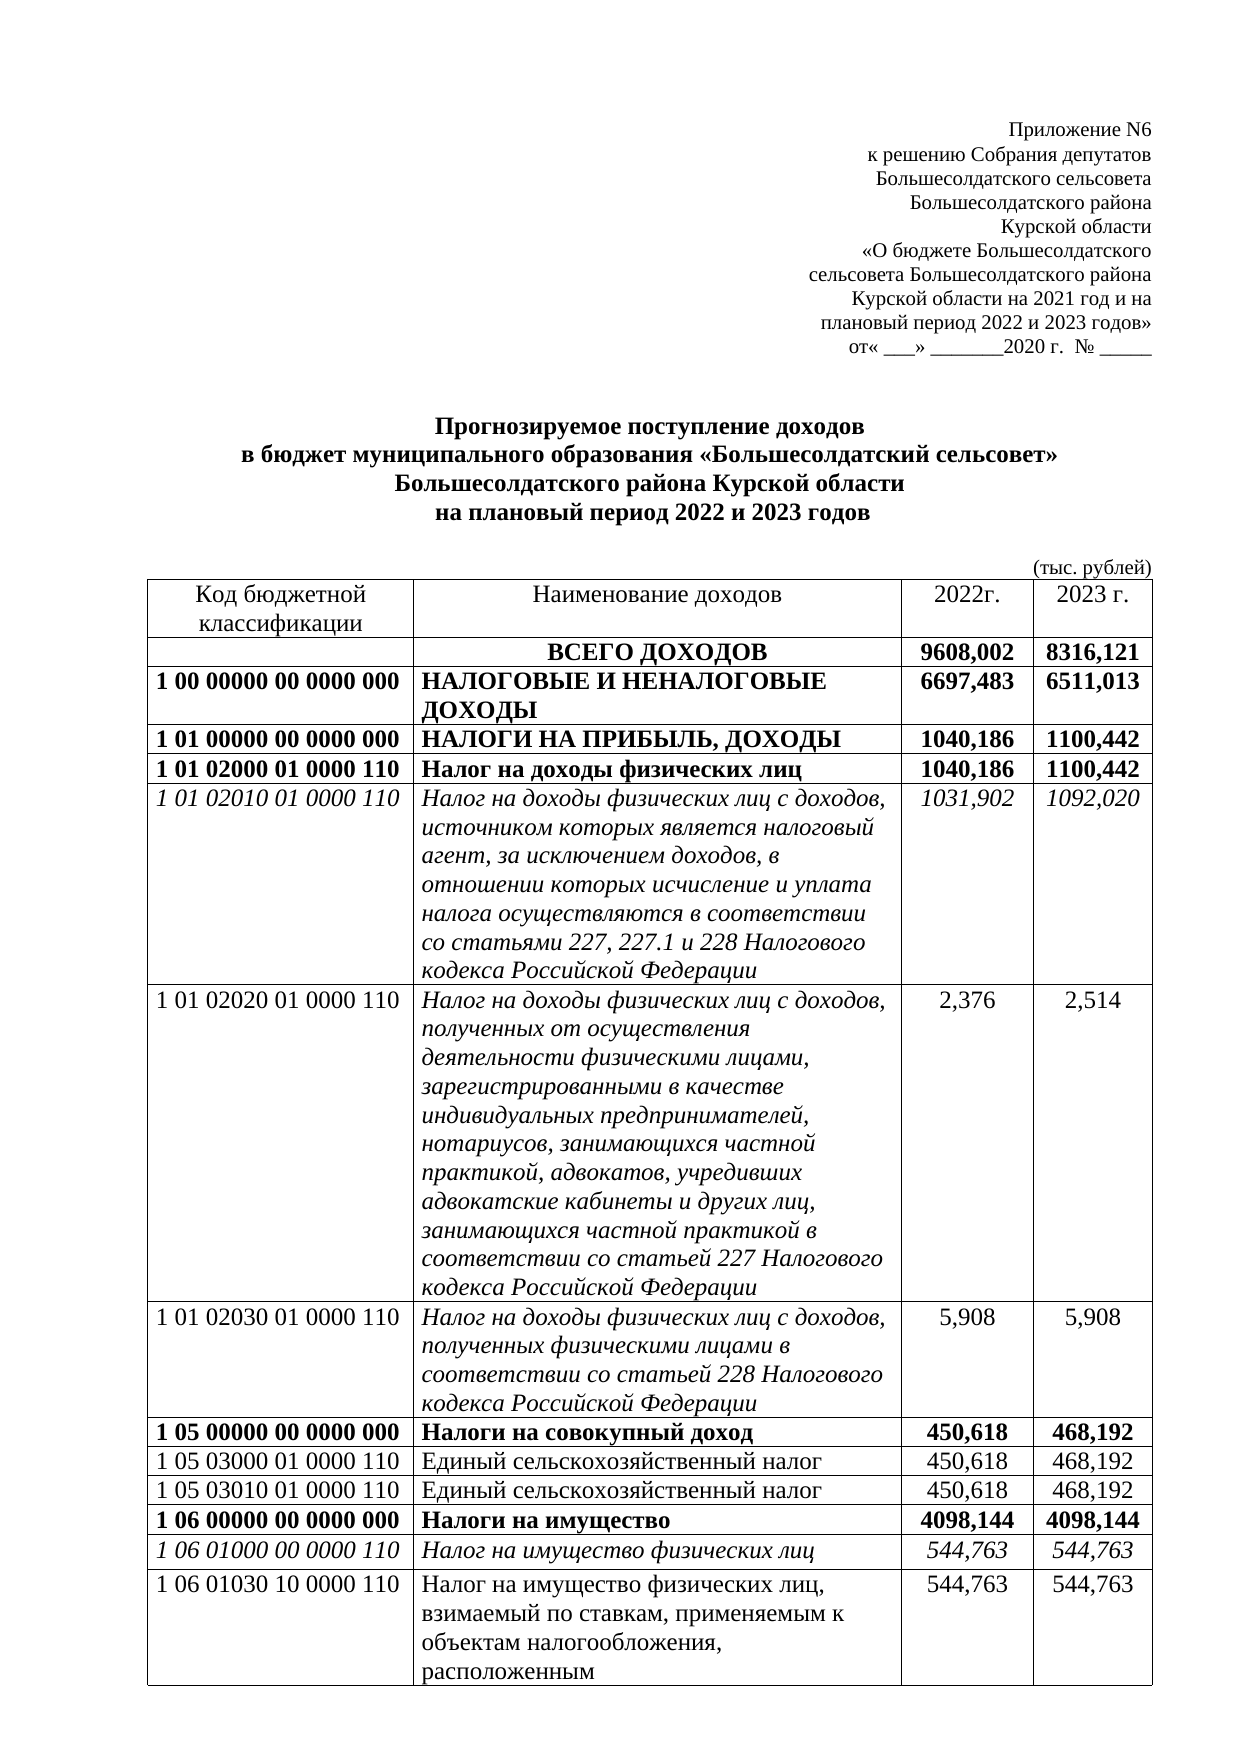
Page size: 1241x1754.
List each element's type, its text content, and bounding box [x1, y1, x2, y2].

text (тыс. рублей) [148, 554, 1152, 579]
table_cell 544,763 [902, 1570, 1033, 1684]
table_cell ВСЕГО ДОХОДОВ [414, 638, 901, 666]
text Приложение N6 [148, 117, 1152, 141]
table_cell 6697,483 [902, 667, 1033, 724]
text в бюджет муниципального образования «Большесолдатский сельсовет» Большесолдатского района Курской области [148, 439, 1152, 497]
text к решению Собрания депутатов [148, 141, 1152, 166]
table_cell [148, 1570, 413, 1684]
table_cell 4098,144 [1034, 1505, 1152, 1534]
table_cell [414, 1570, 901, 1684]
text Прогнозируемое поступление доходов [148, 411, 1152, 439]
table_cell 6511,013 [1034, 667, 1152, 724]
table_cell 2,376 [902, 985, 1033, 1301]
text «О бюджете Большесолдатского [148, 238, 1152, 262]
table_cell 5,908 [1034, 1302, 1152, 1417]
table_cell 8316,121 [1034, 638, 1152, 666]
text Курской области [148, 214, 1152, 238]
text на плановый период 2022 и 2023 годов [148, 497, 1152, 526]
table_cell 1040,186 [902, 754, 1033, 782]
text Курской области на 2021 год и на [148, 286, 1152, 310]
table_cell Налог на доходы физических лиц [414, 754, 901, 782]
text плановый период 2022 и 2023 годов» [148, 310, 1152, 334]
table_cell 2,514 [1034, 985, 1152, 1301]
table_cell 9608,002 [902, 638, 1033, 666]
table_cell 1 01 00000 00 0000 000 [148, 725, 413, 753]
table_cell НАЛОГИ НА ПРИБЫЛЬ, ДОХОДЫ [414, 725, 901, 753]
table_header 2023 г. [1034, 580, 1152, 637]
text от« ___» _______2020 г. № _____ [148, 334, 1152, 358]
table_header Наименование доходов [414, 580, 901, 637]
table_cell 544,763 [1034, 1535, 1152, 1569]
table_cell 1031,902 [902, 784, 1033, 984]
table_cell 1100,442 [1034, 754, 1152, 782]
table_cell 544,763 [1034, 1570, 1152, 1684]
table_cell Единый сельскохозяйственный налог [414, 1476, 901, 1504]
table_cell Налог на имущество физических лиц [414, 1535, 901, 1569]
table_cell 5,908 [902, 1302, 1033, 1417]
table_cell 468,192 [1034, 1447, 1152, 1475]
text сельсовета Большесолдатского района [148, 262, 1152, 286]
table_cell 1 06 00000 00 0000 000 [148, 1505, 413, 1534]
table_cell 1 05 03010 01 0000 110 [148, 1476, 413, 1504]
table_cell Единый сельскохозяйственный налог [414, 1447, 901, 1475]
table_header Код бюджетной классификации [148, 580, 413, 637]
table_cell 1 00 00000 00 0000 000 [148, 667, 413, 724]
table_cell 468,192 [1034, 1418, 1152, 1446]
table_cell 4098,144 [902, 1505, 1033, 1534]
table_cell 1 05 03000 01 0000 110 [148, 1447, 413, 1475]
table_cell [148, 638, 413, 666]
table_cell 450,618 [902, 1418, 1033, 1446]
table_cell 1 01 02010 01 0000 110 [148, 784, 413, 984]
table_cell 450,618 [902, 1447, 1033, 1475]
text Большесолдатского района [148, 189, 1152, 214]
table_cell 1 01 02030 01 0000 110 [148, 1302, 413, 1417]
table_cell 1100,442 [1034, 725, 1152, 753]
table_header 2022г. [902, 580, 1033, 637]
table_cell НАЛОГОВЫЕ И НЕНАЛОГОВЫЕ ДОХОДЫ [414, 667, 901, 724]
table_cell 1 05 00000 00 0000 000 [148, 1418, 413, 1446]
table_cell Налог на доходы физических лиц с доходов, полученных от осуществления деятельности физическими лицами, зарегистрированными в качестве индивидуальных предпринимателей, нотариусов, занимающихся частной практикой, адвокатов, учредивших адвокатские кабинеты и других лиц, занимающихся частной практикой в соответствии со статьей 227 Налогового кодекса Российской Федерации [414, 985, 901, 1301]
table_cell 1040,186 [902, 725, 1033, 753]
table_cell Налог на доходы физических лиц с доходов, источником которых является налоговый агент, за исключением доходов, в отношении которых исчисление и уплата налога осуществляются в соответствии со статьями 227, 227.1 и 228 Налогового кодекса Российской Федерации [414, 784, 901, 984]
table_cell 1 06 01000 00 0000 110 [148, 1535, 413, 1569]
table_cell 1 01 02000 01 0000 110 [148, 754, 413, 782]
table_cell 1092,020 [1034, 784, 1152, 984]
table_cell 1 01 02020 01 0000 110 [148, 985, 413, 1301]
table_cell Налоги на совокупный доход [414, 1418, 901, 1446]
text Большесолдатского сельсовета [148, 166, 1152, 189]
table_cell Налог на доходы физических лиц с доходов, полученных физическими лицами в соответствии со статьей 228 Налогового кодекса Российской Федерации [414, 1302, 901, 1417]
table_cell Налоги на имущество [414, 1505, 901, 1534]
table_cell 544,763 [902, 1535, 1033, 1569]
table_cell 468,192 [1034, 1476, 1152, 1504]
table_cell 450,618 [902, 1476, 1033, 1504]
